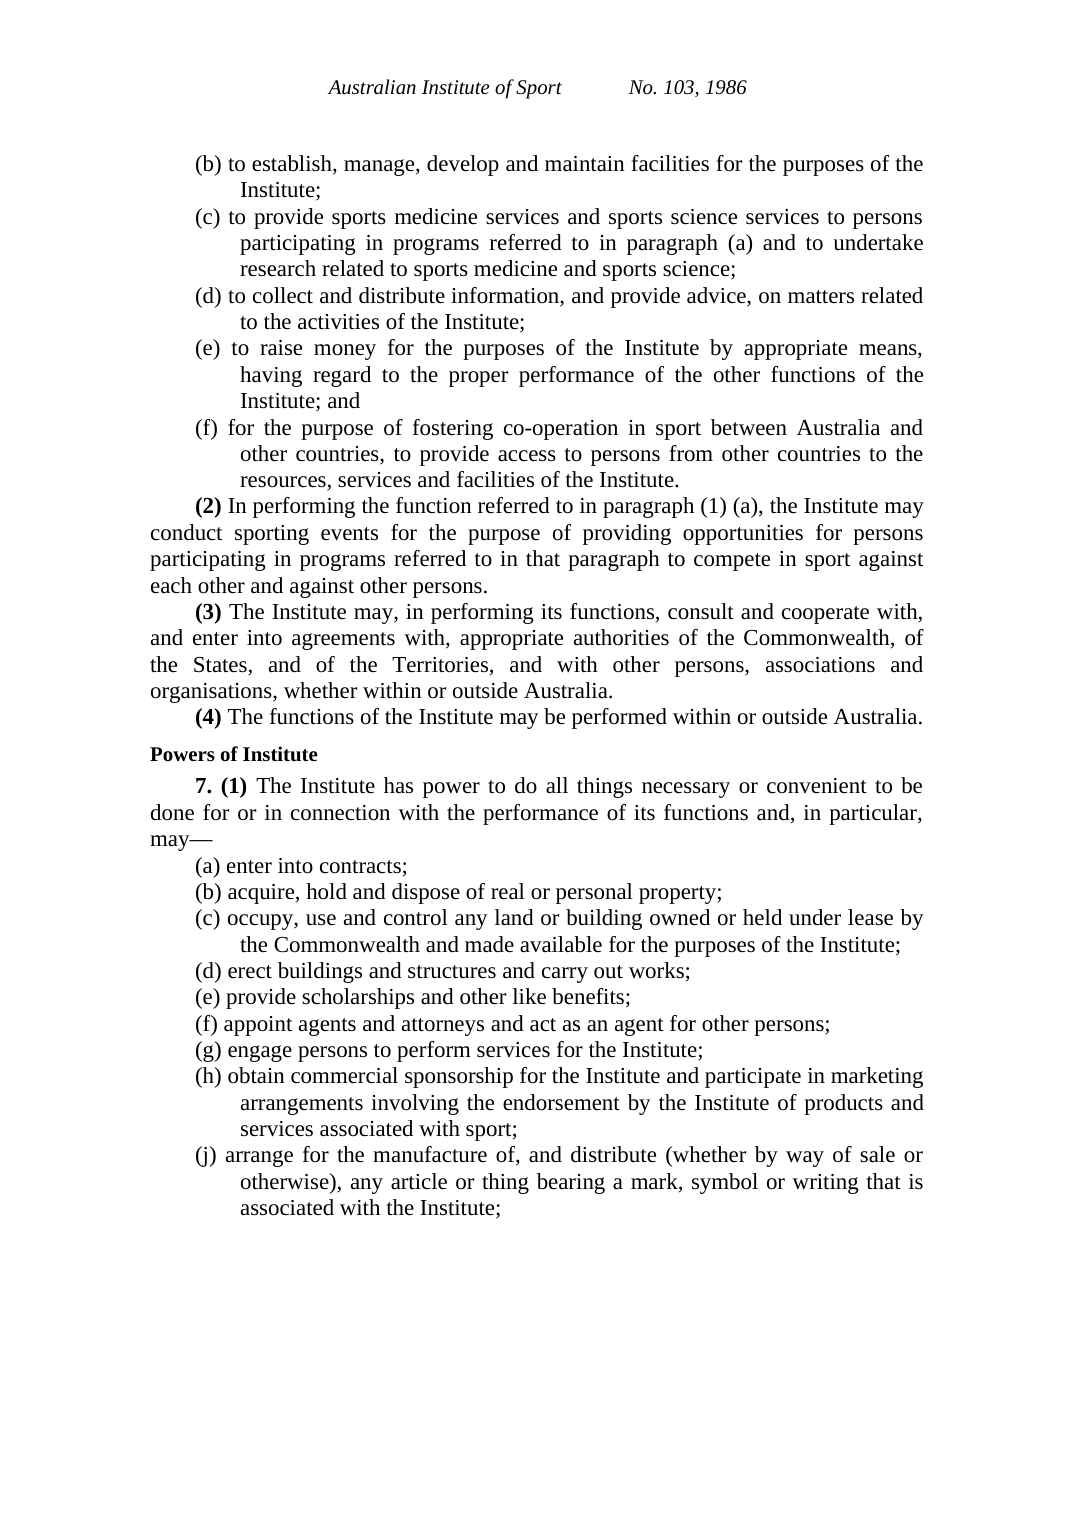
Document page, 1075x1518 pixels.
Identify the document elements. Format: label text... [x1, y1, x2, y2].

text (3) The Institute may, in performing its functions, consult and cooperate with, and enter into agreements with, appropriate authorities of the Commonwealth, of the States, and of the Territories, and with other persons, associations and organisations, whether within or outside Australia. [150, 598, 925, 703]
text (f) appoint agents and attorneys and act as an agent for other persons; [195, 1010, 925, 1036]
text (h) obtain commercial sponsorship for the Institute and participate in marketing arrangements involving the endorsement by the Institute of products and services associated with sport; [195, 1062, 925, 1142]
text Powers of Institute [150, 742, 925, 766]
text (e) provide scholarships and other like benefits; [195, 983, 925, 1010]
text 7. (1) The Institute has power to do all things necessary or convenient to be done for or in connection with the performance of its functions and, in particular, may— [150, 773, 925, 852]
text (f) for the purpose of fostering co-operation in sport between Australia and other countries, to provide access to persons from other countries to the resources, services and facilities of the Institute. [195, 413, 925, 493]
text (c) occupy, use and control any land or building owned or held under lease by the Commonwealth and made available for the purposes of the Institute; [195, 904, 925, 957]
text (j) arrange for the manufacture of, and distribute (whether by way of sale or otherwise), any article or thing bearing a mark, symbol or writing that is associated with the Institute; [195, 1142, 925, 1221]
text (d) erect buildings and structures and carry out works; [195, 957, 925, 983]
text (c) to provide sports medicine services and sports science services to persons participating in programs referred to in paragraph (a) and to undertake research related to sports medicine and sports science; [195, 203, 925, 282]
text (4) The functions of the Institute may be performed within or outside Australia. [150, 703, 925, 730]
text (2) In performing the function referred to in paragraph (1) (a), the Institute may conduct sporting events for the purpose of providing opportunities for persons participating in programs referred to in that paragraph to compete in sport against each other and against other persons. [150, 493, 925, 598]
text (d) to collect and distribute information, and provide advice, on matters related to the activities of the Institute; [195, 282, 925, 334]
text (b) to establish, manage, develop and maintain facilities for the purposes of the Institute; [195, 150, 925, 203]
text (b) acquire, hold and dispose of real or personal property; [195, 878, 925, 904]
text (e) to raise money for the purposes of the Institute by appropriate means, having regard to the proper performance of the other functions of the Institute; and [195, 334, 925, 413]
text (g) engage persons to perform services for the Institute; [195, 1036, 925, 1062]
text (a) enter into contracts; [195, 852, 925, 878]
